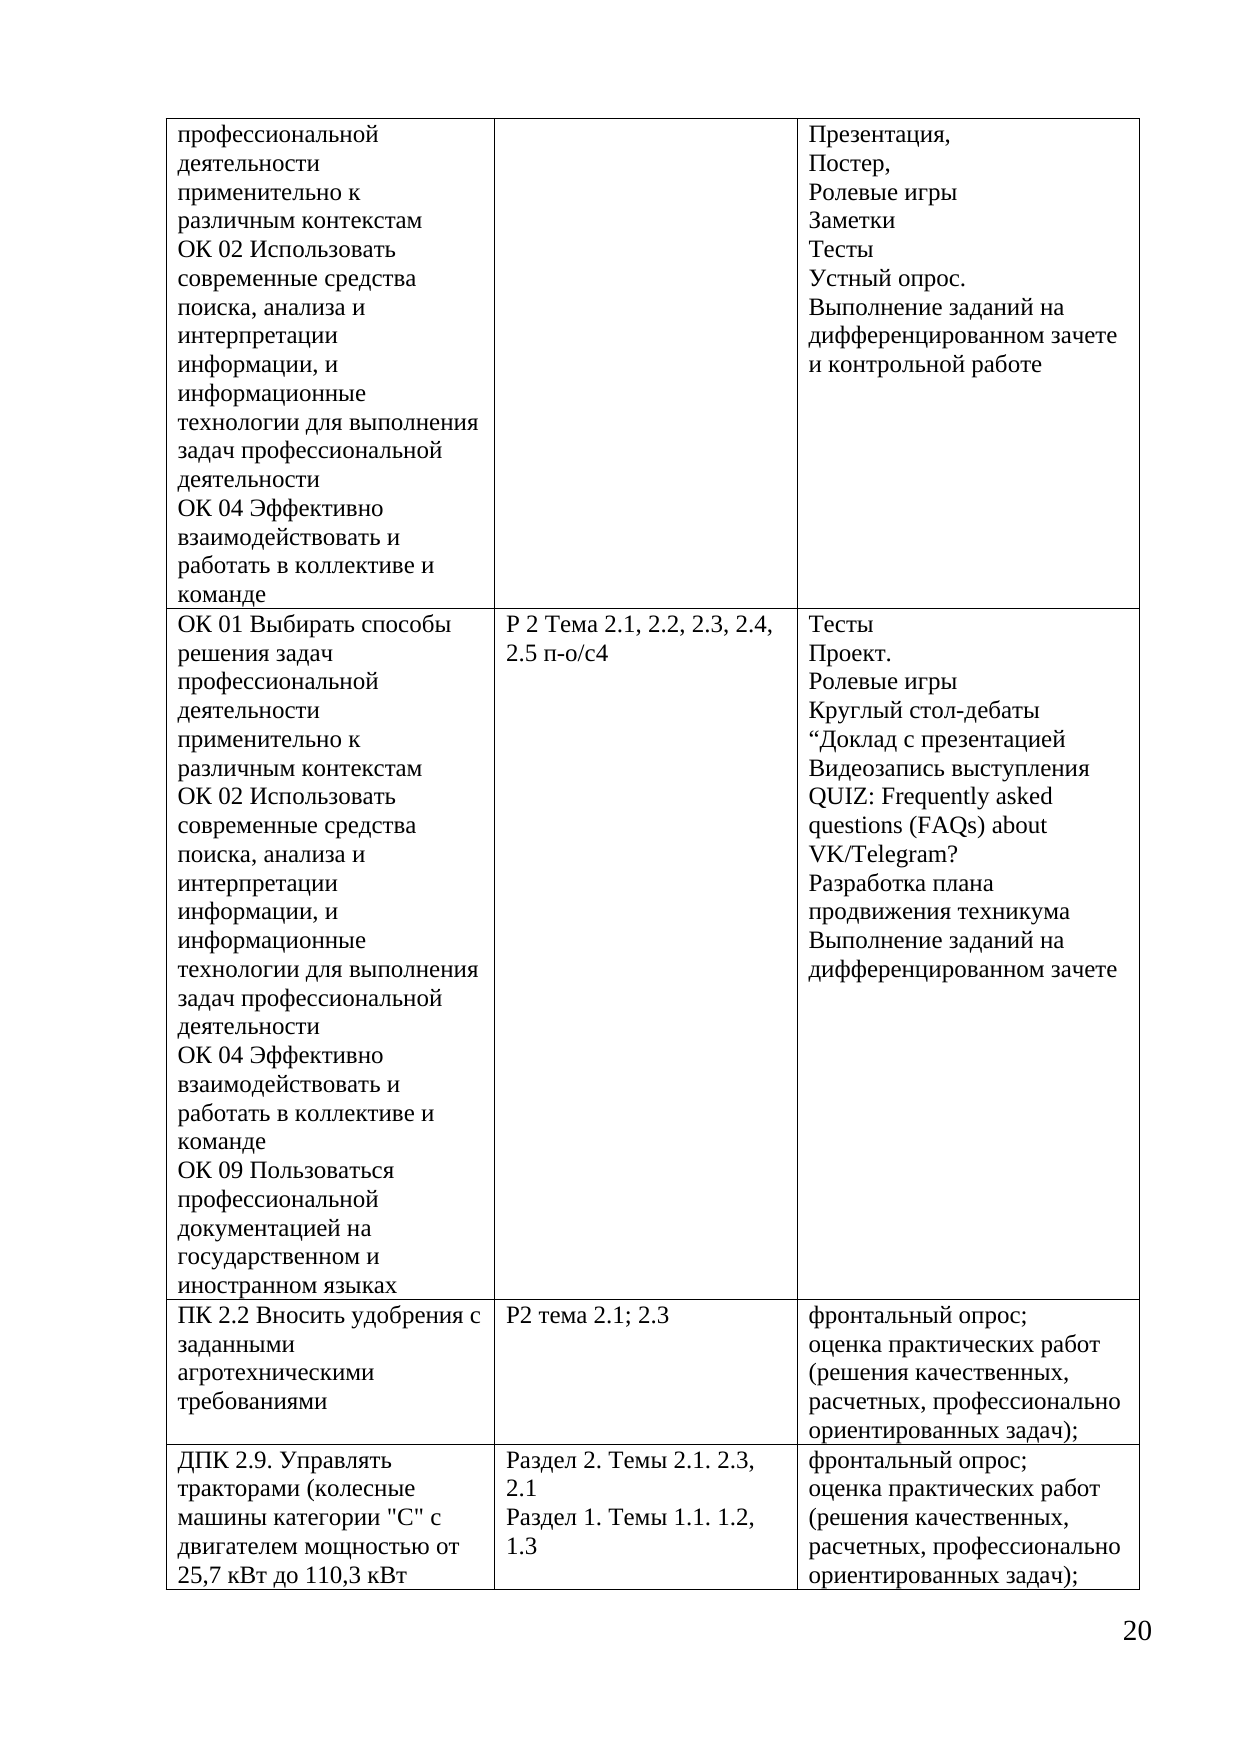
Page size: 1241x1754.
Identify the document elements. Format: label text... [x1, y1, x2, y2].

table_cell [798, 119, 1139, 608]
table_cell Тесты Проект. Ролевые игры Круглый стол-дебаты “Доклад с презентацией Видеозапись выступления QUIZ: Frequently asked questions (FAQs) about VK/Telegram? Разработка плана продвижения техникума Выполнение заданий на дифференцированном зачете [798, 609, 1139, 1299]
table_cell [495, 1445, 797, 1588]
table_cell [495, 119, 797, 608]
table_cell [167, 119, 494, 608]
table_cell Р 2 Тема 2.1, 2.2, 2.3, 2.4, 2.5 п-о/с4 [495, 609, 797, 1299]
table_cell Р2 тема 2.1; 2.3 [495, 1300, 797, 1444]
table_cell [167, 1445, 494, 1588]
table_cell фронтальный опрос; оценка практических работ (решения качественных, расчетных, профессионально ориентированных задач); [798, 1300, 1139, 1444]
table_cell ОК 01 Выбирать способы решения задач профессиональной деятельности применительно к различным контекстам ОК 02 Использовать современные средства поиска, анализа и интерпретации информации, и информационные технологии для выполнения задач профессиональной деятельности ОК 04 Эффективно взаимодействовать и работать в коллективе и команде ОК 09 Пользоваться профессиональной документацией на государственном и иностранном языках [167, 609, 494, 1299]
table_cell ПК 2.2 Вносить удобрения с заданными агротехническими требованиями [167, 1300, 494, 1444]
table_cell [798, 1445, 1139, 1588]
